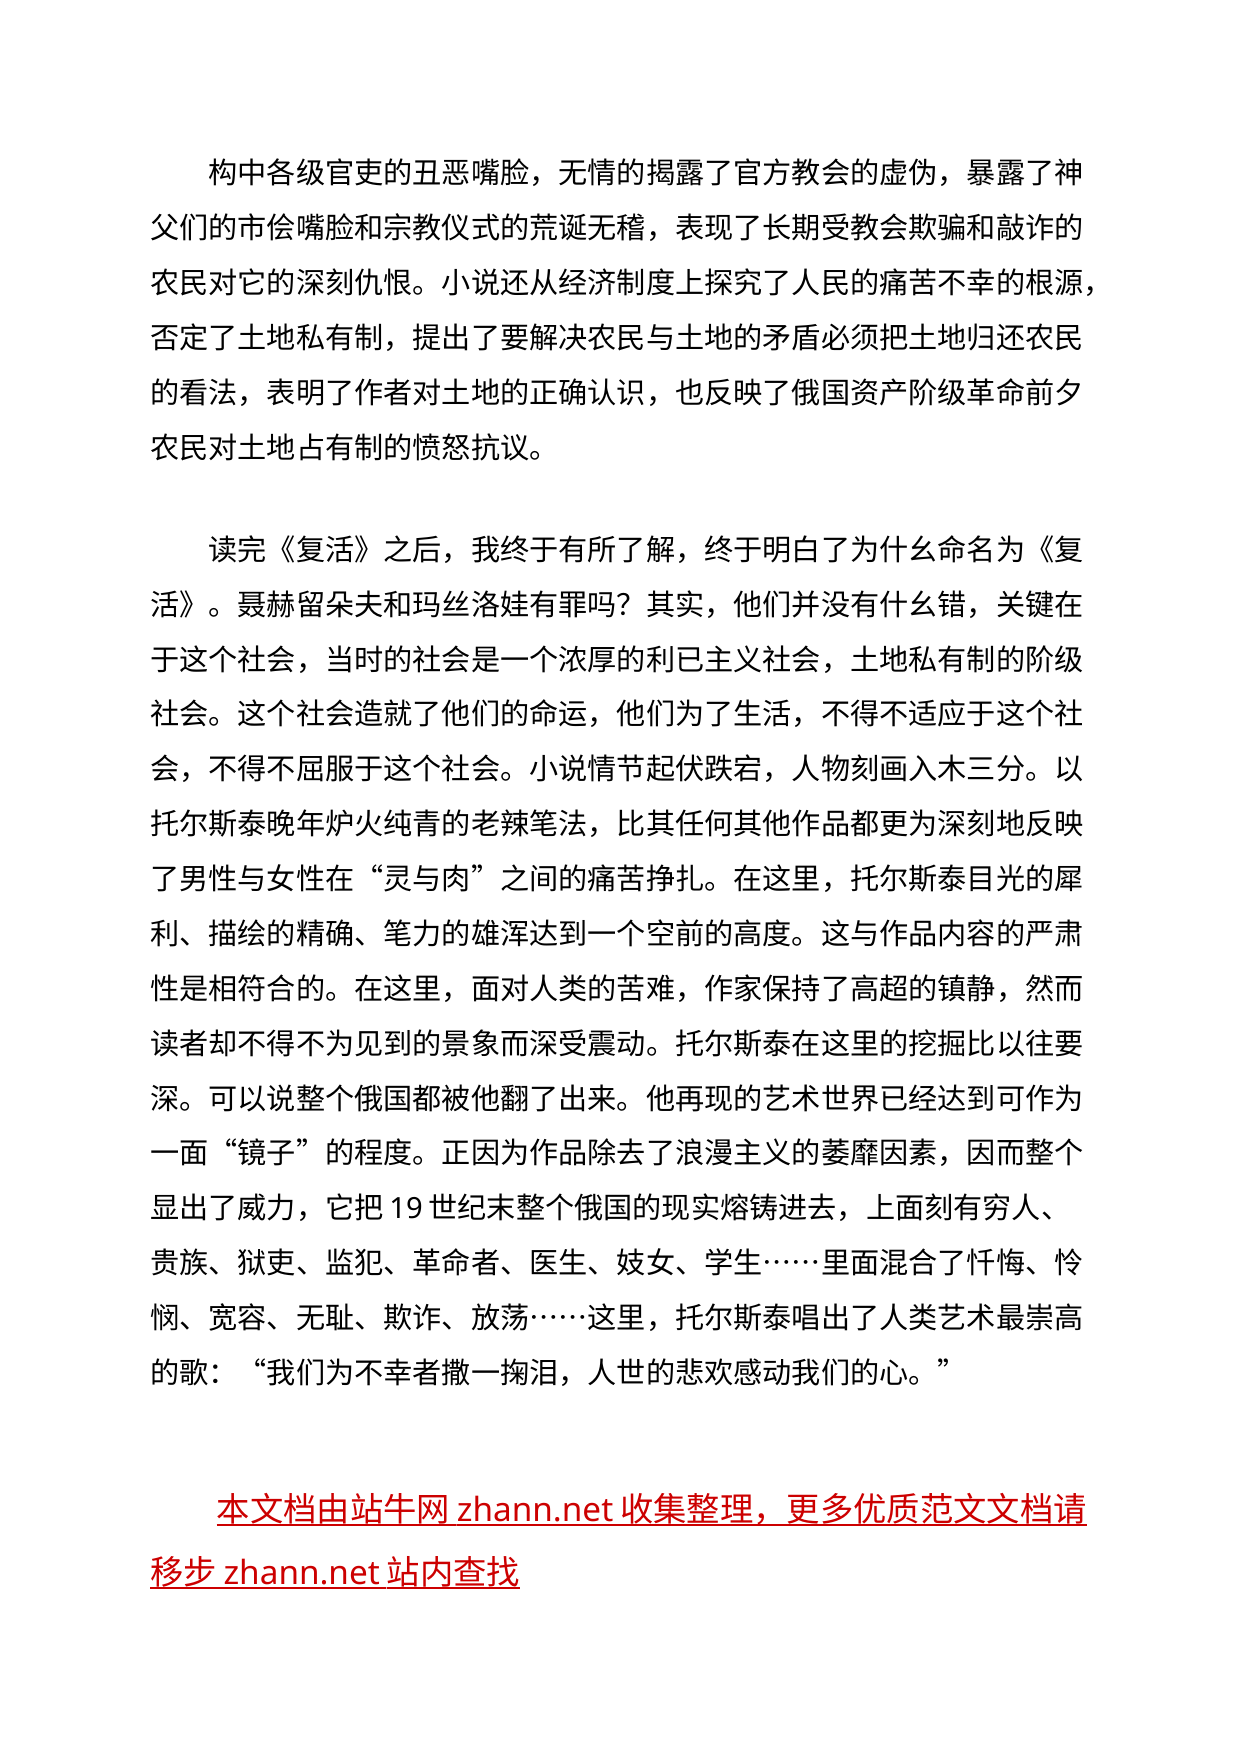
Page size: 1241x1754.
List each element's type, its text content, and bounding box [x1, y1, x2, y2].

text 读完《复活》之后，我终于有所了解，终于明白了为什幺命名为《复活》。聂赫留朵夫和玛丝洛娃有罪吗？其实，他们并没有什幺错，关键在于这个社会，当时的社会是一个浓厚的利已主义社会，土地私有制的阶级社会。这个社会造就了他们的命运，他们为了生活，不得不适应于这个社会，不得不屈服于这个社会。小说情节起伏跌宕，人物刻画入木三分。以托尔斯泰晚年炉火纯青的老辣笔法，比其任何其他作品都更为深刻地反映了男性与女性在“灵与肉”之间的痛苦挣扎。在这里，托尔斯泰目光的犀利、描绘的精确、笔力的雄浑达到一个空前的高度。这与作品内容的严肃性是相符合的。在这里，面对人类的苦难，作家保持了高超的镇静，然而读者却不得不为见到的景象而深受震动。托尔斯泰在这里的挖掘比以往要深。可以说整个俄国都被他翻了出来。他再现的艺术世界已经达到可作为一面“镜子”的程度。正因为作品除去了浪漫主义的萎靡因素，因而整个显出了威力，它把19世纪末整个俄国的现实熔铸进去，上面刻有穷人、贵族、狱吏、监犯、革命者、医生、妓女、学生……里面混合了忏悔、怜悯、宽容、无耻、欺诈、放荡……这里，托尔斯泰唱出了人类艺术最崇高的歌：“我们为不幸者撒一掬泪，人世的悲欢感动我们的心。” [150, 526, 1090, 1392]
text 构中各级官吏的丑恶嘴脸，无情的揭露了官方教会的虚伪，暴露了神父们的市侩嘴脸和宗教仪式的荒诞无稽，表现了长期受教会欺骗和敲诈的农民对它的深刻仇恨。小说还从经济制度上探究了人民的痛苦不幸的根源，否定了土地私有制，提出了要解决农民与土地的矛盾必须把土地归还农民的看法，表明了作者对土地的正确认识，也反映了俄国资产阶级革命前夕农民对土地占有制的愤怒抗议。 [150, 150, 1090, 467]
text 本文档由站牛网zhann.net收集整理，更多优质范文文档请移步zhann.net站内查找 [150, 1483, 1090, 1594]
